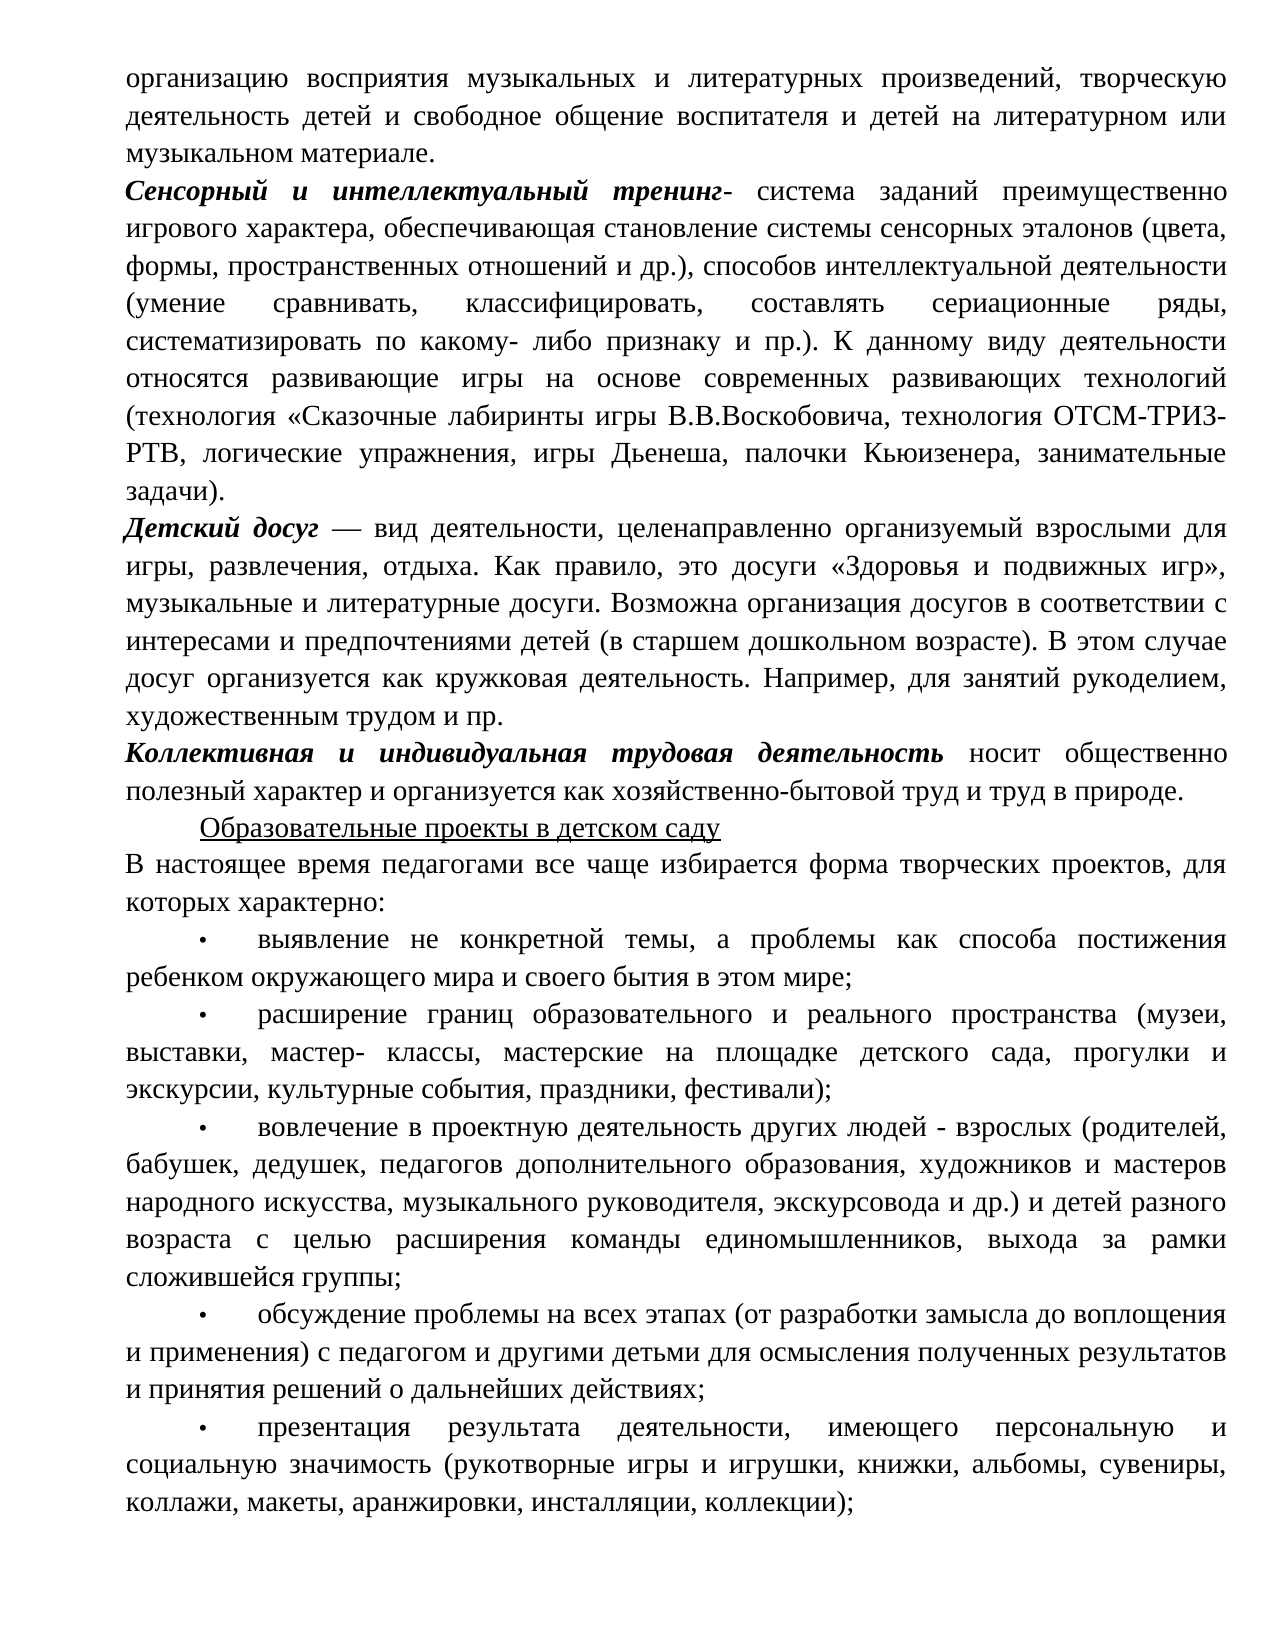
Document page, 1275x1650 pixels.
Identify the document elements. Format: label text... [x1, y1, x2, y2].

text Образовательные проекты в детском саду [199, 810, 1219, 844]
text В настоящее время педагогами все чаще избирается форма творческих проектов, для которых характерно: [124, 847, 1228, 918]
list выявление не конкретной темы, а проблемы как способа постижения ребенком окружающего мира и своего бытия в этом мире; [126, 922, 1228, 993]
text Детский досуг — вид деятельности, целенаправленно организуемый взрослыми для игры, развлечения, отдыха. Как правило, это досуги «Здоровья и подвижных игр», музыкальные и литературные досуги. Возможна организация досугов в соответствии с интересами и предпочтениями детей (в старшем дошкольном возрасте). В этом случае досуг организуется как кружковая деятельность. Например, для занятий рукоделием, художественным трудом и пр. [124, 510, 1228, 731]
list расширение границ образовательного и реального пространства (музеи, выставки, мастер- классы, мастерские на площадке детского сада, прогулки и экскурсии, культурные события, праздники, фестивали); [126, 997, 1228, 1105]
text Коллективная и индивидуальная трудовая деятельность носит общественно полезный характер и организуется как хозяйственно-бытовой труд и труд в природе. [124, 735, 1228, 806]
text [124, 60, 1228, 169]
list презентация результата деятельности, имеющего персональную и социальную значимость (рукотворные игры и игрушки, книжки, альбомы, сувениры, коллажи, макеты, аранжировки, инсталляции, коллекции); [126, 1409, 1228, 1518]
text Сенсорный и интеллектуальный тренинг- система заданий преимущественно игрового характера, обеспечивающая становление системы сенсорных эталонов (цвета, формы, пространственных отношений и др.), способов интеллектуальной деятельности (умение сравнивать, классифицировать, составлять сериационные ряды, систематизировать по какому- либо признаку и пр.). К данному виду деятельности относятся развивающие игры на основе современных развивающих технологий (технология «Сказочные лабиринты игры В.В.Воскобовича, технология ОТСМ-ТРИЗ-РТВ, логические упражнения, игры Дьенеша, палочки Кьюизенера, занимательные задачи). [124, 173, 1228, 506]
list обсуждение проблемы на всех этапах (от разработки замысла до воплощения и применения) с педагогом и другими детьми для осмысления полученных результатов и принятия решений о дальнейших действиях; [126, 1297, 1228, 1405]
list вовлечение в проектную деятельность других людей - взрослых (родителей, бабушек, дедушек, педагогов дополнительного образования, художников и мастеров народного искусства, музыкального руководителя, экскурсовода и др.) и детей разного возраста с целью расширения команды единомышленников, выхода за рамки сложившейся группы; [126, 1109, 1228, 1293]
